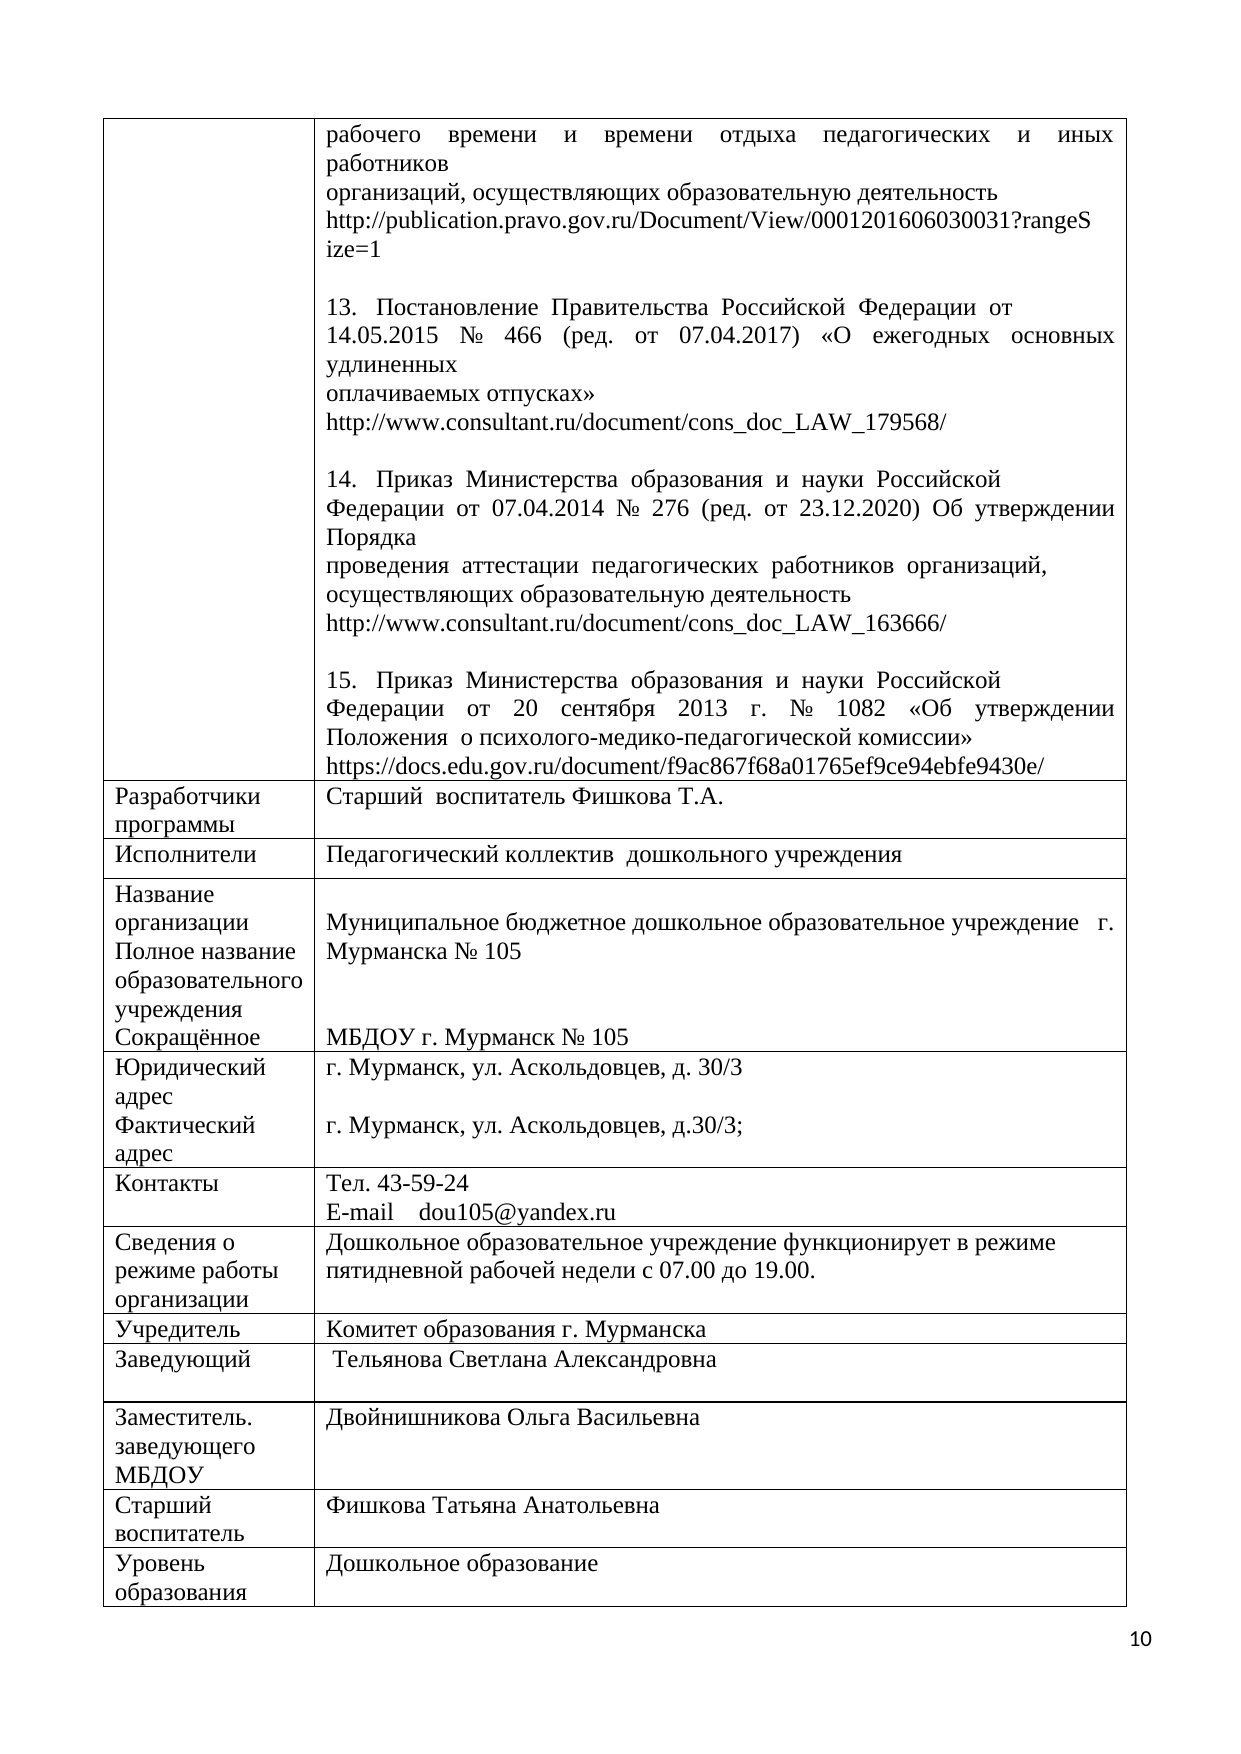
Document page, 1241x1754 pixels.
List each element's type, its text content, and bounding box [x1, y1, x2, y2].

table_cell Заместитель. заведующего МБДОУ [104, 1403, 314, 1489]
table_cell Дошкольное образовательное учреждение функционирует в режиме пятидневной рабочей недели с 07.00 до 19.00. [315, 1227, 1126, 1313]
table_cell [104, 119, 314, 780]
table_cell Разработчики программы [104, 781, 314, 838]
table_cell Контакты [104, 1168, 314, 1226]
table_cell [315, 119, 1126, 780]
table_cell Юридический адрес Фактический адрес [104, 1052, 314, 1167]
table_cell г. Мурманск, ул. Аскольдовцев, д. 30/3 г. Мурманск, ул. Аскольдовцев, д.30/3; [315, 1052, 1126, 1167]
table_cell Муниципальное бюджетное дошкольное образовательное учреждение г. Мурманска № 105 МБДОУ г. Мурманск № 105 [315, 879, 1126, 1051]
table_cell Учредитель [104, 1314, 314, 1343]
table_cell Сведения о режиме работы организации [104, 1227, 314, 1313]
table_cell Уровень образования [104, 1548, 314, 1606]
table_cell Исполнители [104, 839, 314, 878]
table_cell Старший воспитатель Фишкова Т.А. [315, 781, 1126, 838]
table_cell Комитет образования г. Мурманска [315, 1314, 1126, 1343]
table_cell Дошкольное образование [315, 1548, 1126, 1606]
table_cell Двойнишникова Ольга Васильевна [315, 1403, 1126, 1489]
table_cell Тел. 43-59-24 Е-mail dou105@yandex.ru [315, 1168, 1126, 1226]
table_cell Название организации Полное название образовательного учреждения Сокращённое [104, 879, 314, 1051]
table_cell Заведующий [104, 1344, 314, 1401]
table_cell Фишкова Татьяна Анатольевна [315, 1490, 1126, 1547]
table_cell Тельянова Светлана Александровна [315, 1344, 1126, 1401]
table_cell Старший воспитатель [104, 1490, 314, 1547]
table_cell Педагогический коллектив дошкольного учреждения [315, 839, 1126, 878]
